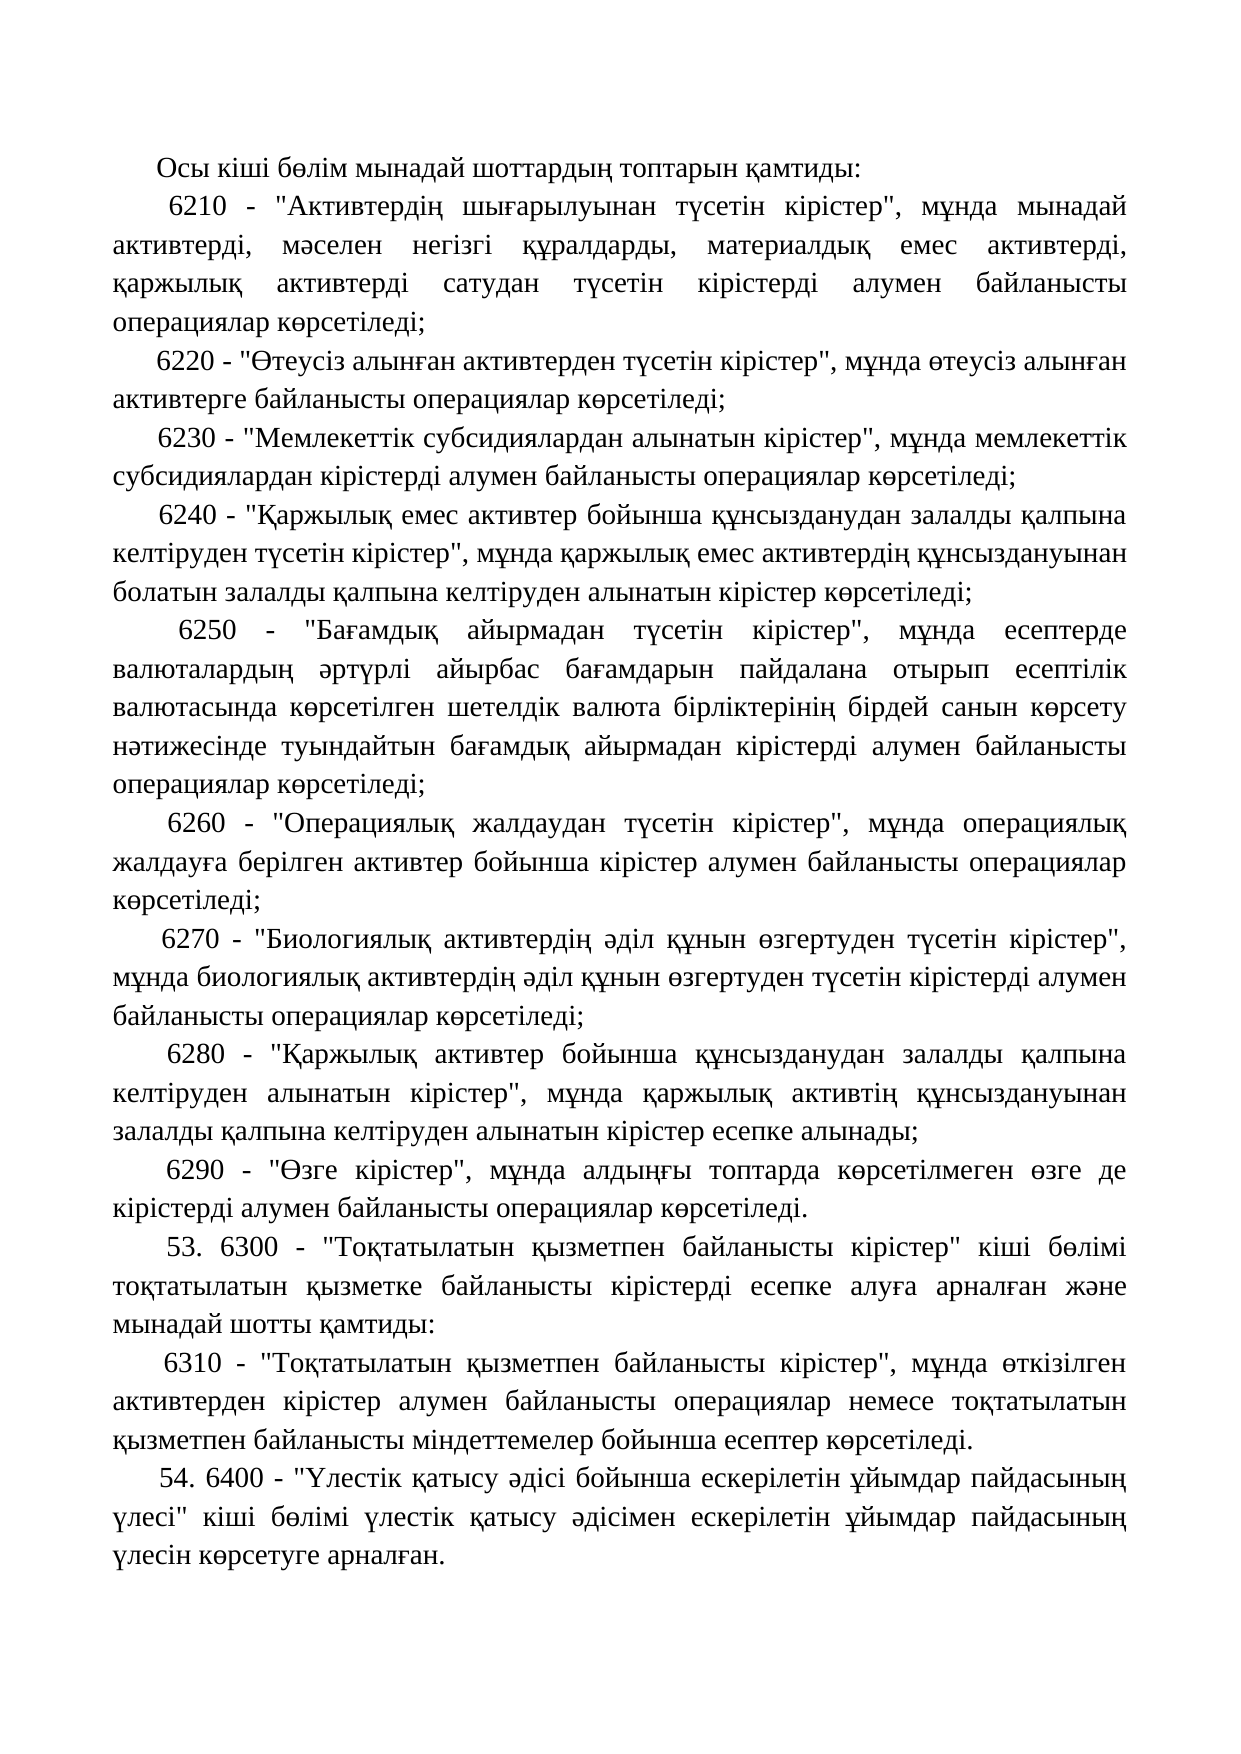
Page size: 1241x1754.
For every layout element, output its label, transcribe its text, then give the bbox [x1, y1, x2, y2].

text 6240 - "Қаржылық емес активтер бойынша құнсызданудан залалды қалпына келтіруден түсетін кірістер", мұнда қаржылық емес активтердің құнсыздануынан болатын залалды қалпына келтіруден алынатын кірістер көрсетіледі; [112, 497, 1128, 607]
text 53. 6300 - "Тоқтатылатын қызметпен байланысты кірістер" кіші бөлімі тоқтатылатын қызметке байланысты кірістерді есепке алуға арналған және мынадай шотты қамтиды: [112, 1229, 1128, 1340]
text 6270 - "Биологиялық активтердің әділ құнын өзгертуден түсетін кірістер", мұнда биологиялық активтердің әділ құнын өзгертуден түсетін кірістерді алумен байланысты операциялар көрсетіледі; [112, 921, 1128, 1031]
text 6220 - "Өтеусіз алынған активтерден түсетін кірістер", мұнда өтеусіз алынған активтерге байланысты операциялар көрсетіледі; [112, 343, 1128, 415]
text 6280 - "Қаржылық активтер бойынша құнсызданудан залалды қалпына келтіруден алынатын кірістер", мұнда қаржылық активтің құнсыздануынан залалды қалпына келтіруден алынатын кірістер есепке алынады; [112, 1036, 1128, 1147]
text Осы кіші бөлім мынадай шоттардың топтарын қамтиды: [112, 150, 1128, 183]
text 6260 - "Операциялық жалдаудан түсетін кірістер", мұнда операциялық жалдауға берілген активтер бойынша кірістер алумен байланысты операциялар көрсетіледі; [112, 805, 1128, 916]
text 54. 6400 - "Үлестік қатысу әдісі бойынша ескерілетін ұйымдар пайдасының үлесі" кіші бөлімі үлестік қатысу әдісімен ескерілетін ұйымдар пайдасының үлесін көрсетуге арналған. [112, 1460, 1128, 1571]
text 6290 - "Өзге кірістер", мұнда алдыңғы топтарда көрсетілмеген өзге де кірістерді алумен байланысты операциялар көрсетіледі. [112, 1152, 1128, 1224]
text 6250 - "Бағамдық айырмадан түсетін кірістер", мұнда есептерде валюталардың әртүрлі айырбас бағамдарын пайдалана отырып есептілік валютасында көрсетілген шетелдік валюта бірліктерінің бірдей санын көрсету нәтижесінде туындайтын бағамдық айырмадан кірістерді алумен байланысты операциялар көрсетіледі; [112, 612, 1128, 800]
text 6230 - "Мемлекеттік субсидиялардан алынатын кірістер", мұнда мемлекеттік субсидиялардан кірістерді алумен байланысты операциялар көрсетіледі; [112, 420, 1128, 492]
text 6310 - "Тоқтатылатын қызметпен байланысты кірістер", мұнда өткізілген активтерден кірістер алумен байланысты операциялар немесе тоқтатылатын қызметпен байланысты міндеттемелер бойынша есептер көрсетіледі. [112, 1345, 1128, 1455]
text 6210 - "Активтердің шығарылуынан түсетін кірістер", мұнда мынадай активтерді, мәселен негізгі құралдарды, материалдық емес активтерді, қаржылық активтерді сатудан түсетін кірістерді алумен байланысты операциялар көрсетіледі; [112, 188, 1128, 338]
